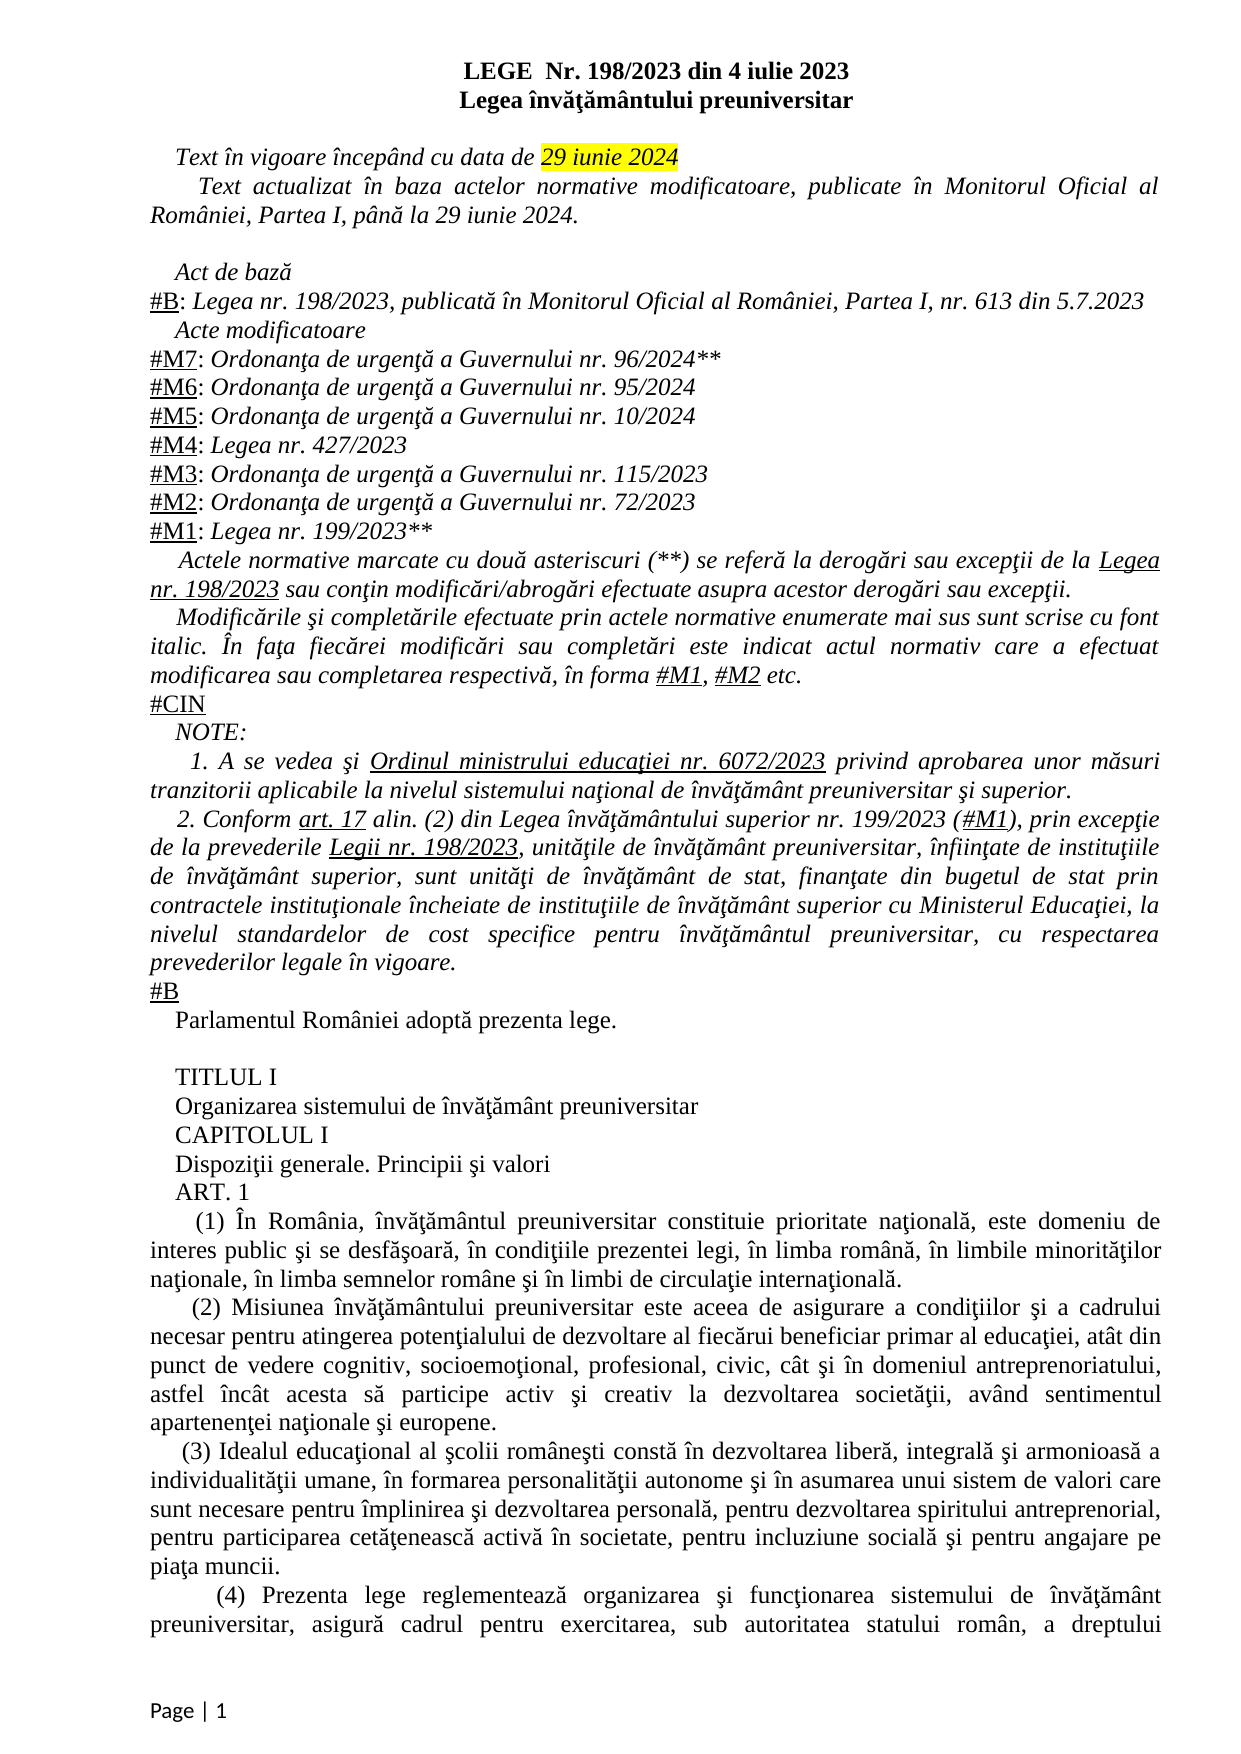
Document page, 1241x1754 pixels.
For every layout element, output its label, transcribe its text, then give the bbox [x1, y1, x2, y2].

text Modificările şi completările efectuate prin actele normative enumerate mai sus sunt scrise cu font italic. În faţa fiecărei modificări sau completări este indicat actul normativ care a efectuat modificarea sau completarea respectivă, în forma #M1, #M2 etc. [150, 602, 1162, 689]
text (3) Idealul educaţional al şcolii româneşti constă în dezvoltarea liberă, integrală şi armonioasă a individualităţii umane, în formarea personalităţii autonome şi în asumarea unui sistem de valori care sunt necesare pentru împlinirea şi dezvoltarea personală, pentru dezvoltarea spiritului antreprenorial, pentru participarea cetăţenească activă în societate, pentru incluziune socială şi pentru angajare pe piaţa muncii. [150, 1436, 1162, 1580]
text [150, 1580, 1162, 1637]
text (2) Misiunea învăţământului preuniversitar este aceea de asigurare a condiţiilor şi a cadrului necesar pentru atingerea potenţialului de dezvoltare al fiecărui beneficiar primar al educaţiei, atât din punct de vedere cognitiv, socioemoţional, profesional, civic, cât şi în domeniul antreprenoriatului, astfel încât acesta să participe activ şi creativ la dezvoltarea societăţii, având sentimentul apartenenţei naţionale şi europene. [150, 1292, 1162, 1436]
text Parlamentul României adoptă prezenta lege. [150, 1005, 1162, 1034]
text 1. A se vedea şi Ordinul ministrului educaţiei nr. 6072/2023 privind aprobarea unor măsuri tranzitorii aplicabile la nivelul sistemului naţional de învăţământ preuniversitar şi superior. [150, 746, 1162, 804]
text #M2: Ordonanţa de urgenţă a Guvernului nr. 72/2023 [150, 487, 1162, 516]
text Act de bază [150, 257, 1162, 286]
text CAPITOLUL I [150, 1120, 1162, 1149]
text Text actualizat în baza actelor normative modificatoare, publicate în Monitorul Oficial al României, Partea I, până la 29 iunie 2024. [150, 171, 1162, 229]
text TITLUL I [150, 1062, 1162, 1091]
text LEGE Nr. 198/2023 din 4 iulie 2023 [150, 56, 1162, 85]
text Legea învăţământului preuniversitar [150, 85, 1162, 114]
text Acte modificatoare [150, 315, 1162, 344]
text #M5: Ordonanţa de urgenţă a Guvernului nr. 10/2024 [150, 401, 1162, 430]
text Text în vigoare începând cu data de 29 iunie 2024 [150, 142, 1162, 171]
text 2. Conform art. 17 alin. (2) din Legea învăţământului superior nr. 199/2023 (#M1), prin excepţie de la prevederile Legii nr. 198/2023, unităţile de învăţământ preuniversitar, înfiinţate de instituţiile de învăţământ superior, sunt unităţi de învăţământ de stat, finanţate din bugetul de stat prin contractele instituţionale încheiate de instituţiile de învăţământ superior cu Ministerul Educaţiei, la nivelul standardelor de cost specifice pentru învăţământul preuniversitar, cu respectarea prevederilor legale în vigoare. [150, 804, 1162, 976]
text #M4: Legea nr. 427/2023 [150, 430, 1162, 459]
text #M1: Legea nr. 199/2023** [150, 516, 1162, 545]
text #B [150, 976, 1162, 1005]
text #M6: Ordonanţa de urgenţă a Guvernului nr. 95/2024 [150, 372, 1162, 401]
text #M7: Ordonanţa de urgenţă a Guvernului nr. 96/2024** [150, 344, 1162, 372]
text #B: Legea nr. 198/2023, publicată în Monitorul Oficial al României, Partea I, nr. 613 din 5.7.2023 [150, 286, 1162, 315]
text #M3: Ordonanţa de urgenţă a Guvernului nr. 115/2023 [150, 459, 1162, 487]
text #CIN [150, 689, 1162, 717]
text Dispoziţii generale. Principii şi valori [150, 1149, 1162, 1177]
text Organizarea sistemului de învăţământ preuniversitar [150, 1091, 1162, 1120]
text Actele normative marcate cu două asteriscuri (**) se referă la derogări sau excepţii de la Legea nr. 198/2023 sau conţin modificări/abrogări efectuate asupra acestor derogări sau excepţii. [150, 545, 1162, 602]
text (1) În România, învăţământul preuniversitar constituie prioritate naţională, este domeniu de interes public şi se desfăşoară, în condiţiile prezentei legi, în limba română, în limbile minorităţilor naţionale, în limba semnelor române şi în limbi de circulaţie internaţională. [150, 1206, 1162, 1292]
text ART. 1 [150, 1177, 1162, 1206]
text NOTE: [150, 717, 1162, 746]
